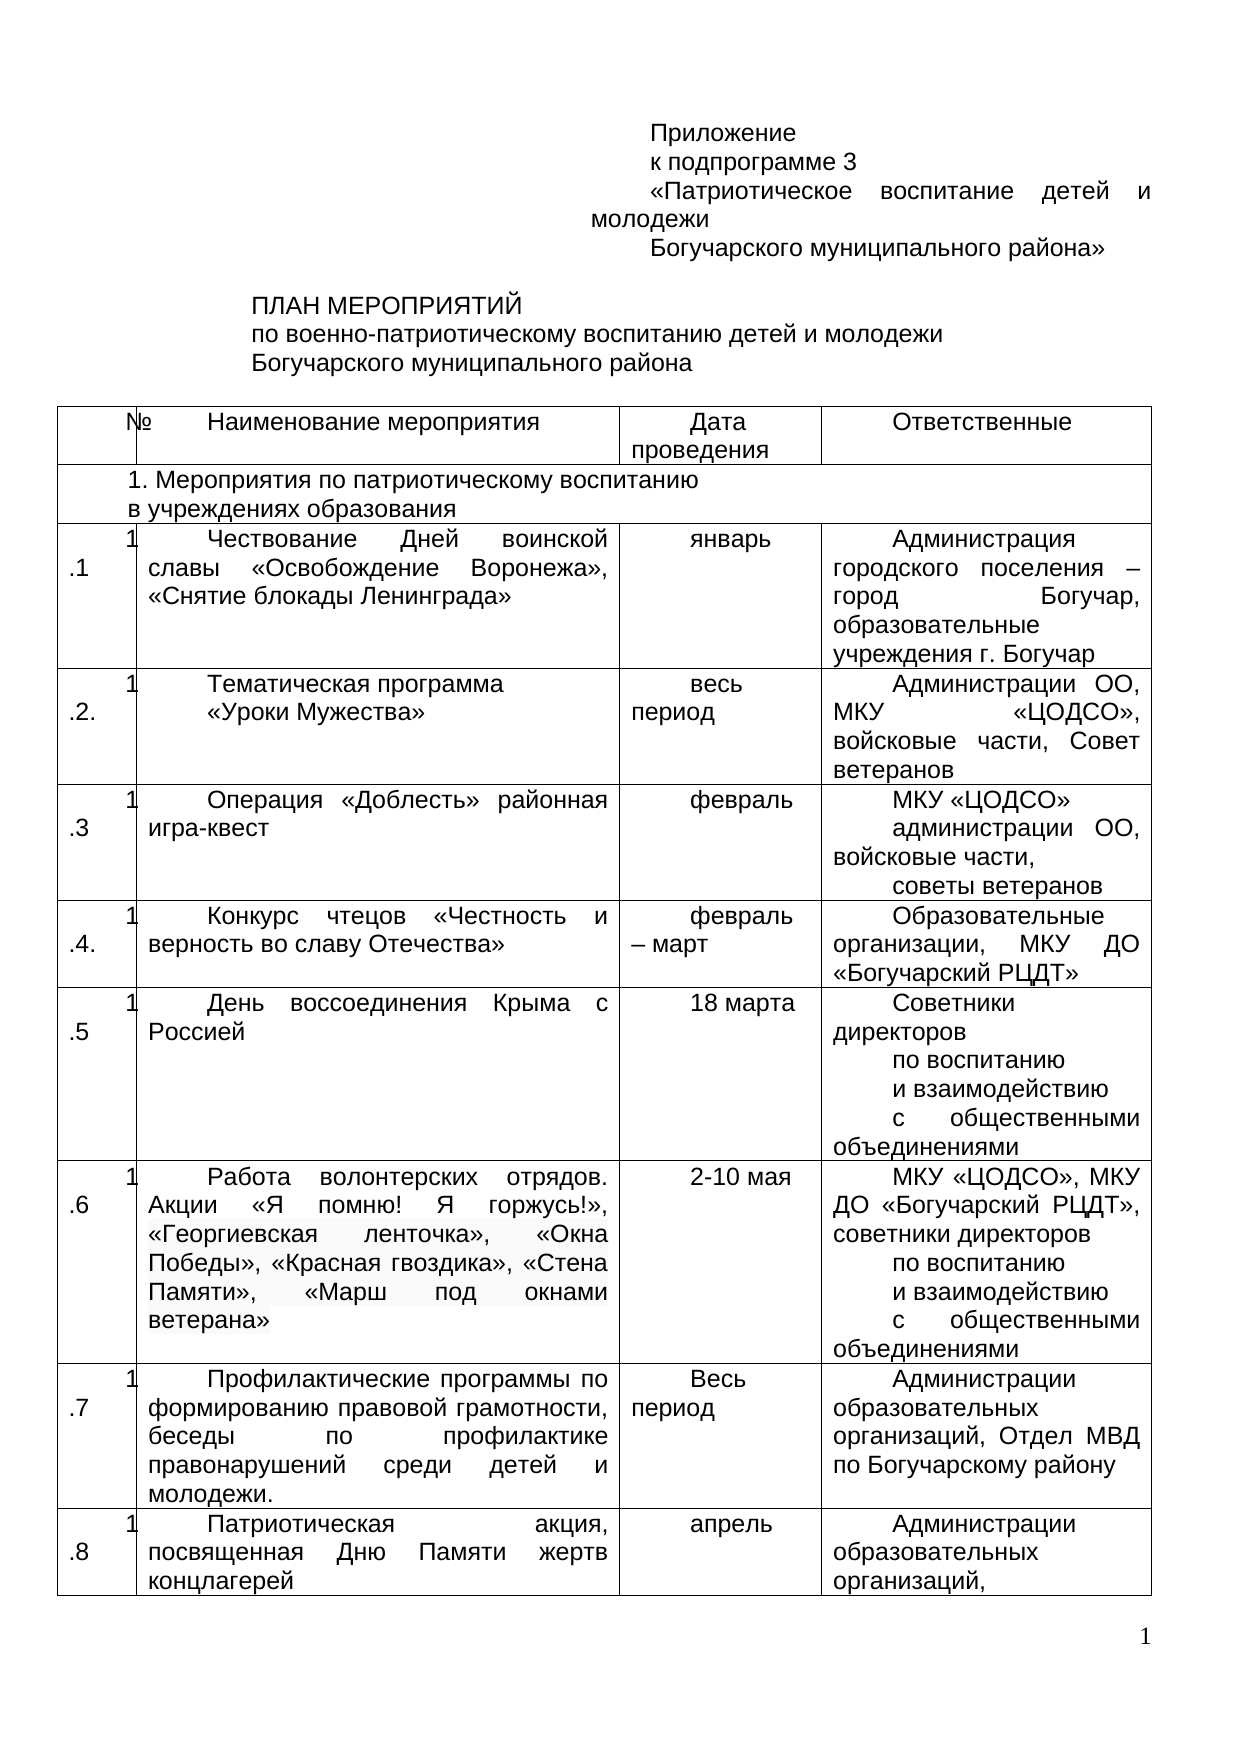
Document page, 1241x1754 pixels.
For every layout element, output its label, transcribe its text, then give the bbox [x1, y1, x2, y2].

table_cell Чествование Дней воинской славы «Освобождение Воронежа», «Снятие блокады Ленинграда» [137, 524, 619, 667]
table_cell 1.3 [58, 785, 136, 899]
table_cell 1.4. [58, 901, 136, 987]
table_cell Работа волонтерских отрядов. Акции «Я помню! Я горжусь!», «Георгиевская ленточка», «Окна Победы», «Красная гвоздика», «Стена Памяти», «Марш под окнами ветерана» [137, 1161, 619, 1363]
table_cell 1.6 [58, 1161, 136, 1363]
table_header Ответственные [822, 407, 1151, 464]
table_cell апрель [620, 1509, 821, 1595]
table_cell Образовательные организации, МКУ ДО «Богучарский РЦДТ» [822, 901, 1151, 987]
table_cell Тематическая программа «Уроки Мужества» [137, 669, 619, 783]
text «Патриотическое воспитание детей и молодежи [591, 176, 1152, 233]
table_cell февраль – март [620, 901, 821, 987]
text ПЛАН МЕРОПРИЯТИЙ [177, 291, 1152, 319]
table_cell 1.5 [58, 988, 136, 1160]
table_cell 2-10 мая [620, 1161, 821, 1363]
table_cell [822, 1509, 1151, 1595]
table_header Наименование мероприятия [137, 407, 619, 464]
table_cell январь [620, 524, 821, 667]
table_cell 1. Мероприятия по патриотическому воспитанию в учреждениях образования [58, 465, 1151, 523]
table_header № [58, 407, 136, 464]
table_cell Профилактические программы по формированию правовой грамотности, беседы по профилактике правонарушений среди детей и молодежи. [137, 1364, 619, 1507]
text Богучарского муниципального района» [591, 233, 1152, 262]
table_cell Администрации ОО, МКУ «ЦОДСО», войсковые части, Совет ветеранов [822, 669, 1151, 783]
table_cell Администрации образовательных организаций, Отдел МВД по Богучарскому району [822, 1364, 1151, 1507]
table_cell День воссоединения Крыма с Россией [137, 988, 619, 1160]
table_cell 18 марта [620, 988, 821, 1160]
table_cell Операция «Доблесть» районная игра-квест [137, 785, 619, 899]
table_cell Администрация городского поселения – город Богучар, образовательные учреждения г. Богучар [822, 524, 1151, 667]
table_cell весь период [620, 669, 821, 783]
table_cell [137, 1509, 619, 1595]
text по военно-патриотическому воспитанию детей и молодежи [177, 319, 1152, 348]
table_cell Весь период [620, 1364, 821, 1507]
table_cell Конкурс чтецов «Честность и верность во славу Отечества» [137, 901, 619, 987]
table_cell МКУ «ЦОДСО», МКУ ДО «Богучарский РЦДТ», советники директоров по воспитанию и взаимодействию с общественными объединениями [822, 1161, 1151, 1363]
table_cell 1.8 [58, 1509, 136, 1595]
text Богучарского муниципального района [177, 348, 1152, 377]
table_cell 1.1 [58, 524, 136, 667]
table_header Дата проведения [620, 407, 821, 464]
table_cell 1.2. [58, 669, 136, 783]
text к подпрограмме 3 [591, 147, 1152, 176]
table_cell МКУ «ЦОДСО» администрации ОО, войсковые части, советы ветеранов [822, 785, 1151, 899]
table_cell Советники директоров по воспитанию и взаимодействию с общественными объединениями [822, 988, 1151, 1160]
table_cell 1.7 [58, 1364, 136, 1507]
text Приложение [591, 118, 1152, 147]
table_cell февраль [620, 785, 821, 899]
